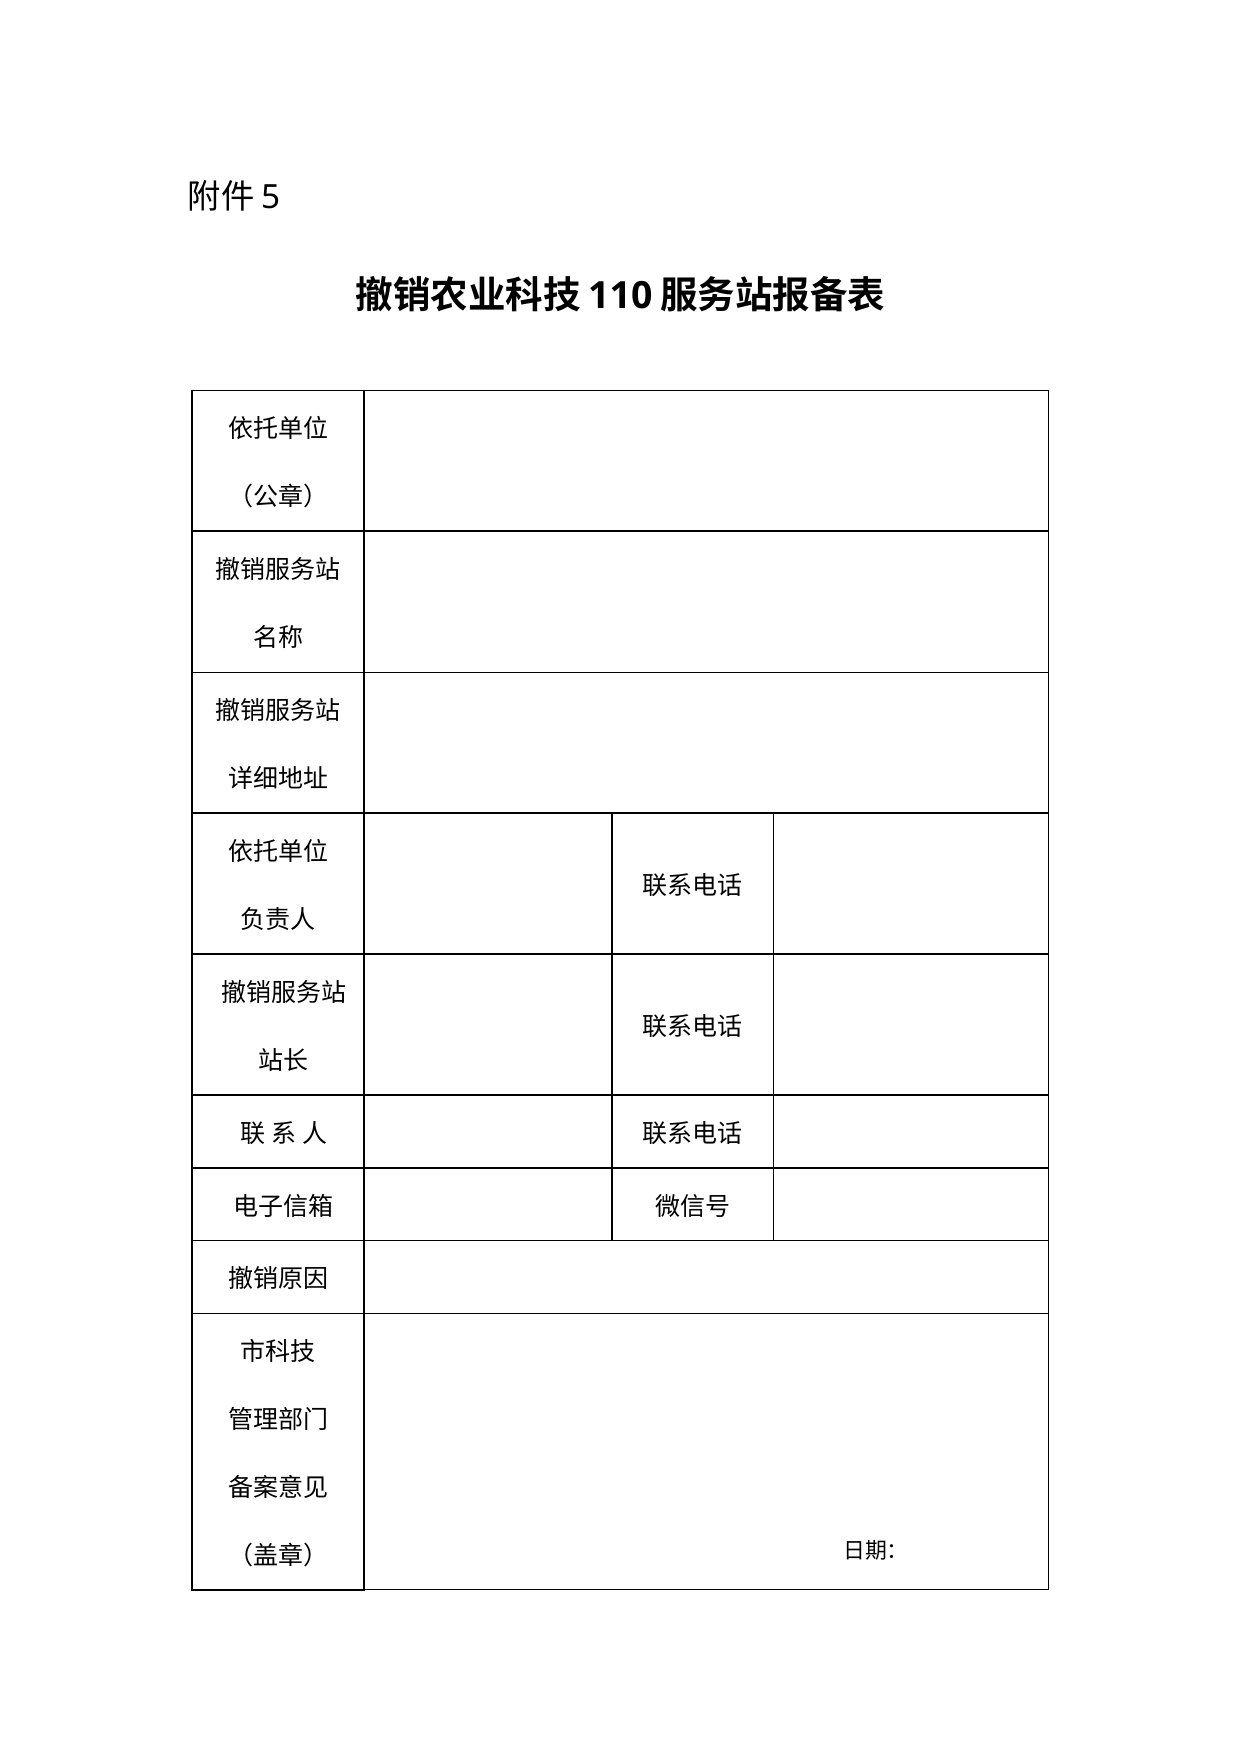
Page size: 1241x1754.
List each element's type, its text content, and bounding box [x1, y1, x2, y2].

table_header 依托单位 （公章） [193, 391, 363, 530]
table_cell 联系电话 [613, 955, 773, 1094]
table_cell [365, 1096, 611, 1167]
table_cell [365, 1169, 611, 1240]
table_cell [365, 532, 1048, 671]
table_cell 微信号 [613, 1169, 773, 1240]
table_cell 撤销服务站 站长 [193, 955, 363, 1094]
table_cell 市科技 管理部门 备案意见 （盖章） [193, 1314, 363, 1589]
table_cell [365, 1241, 1048, 1313]
table_cell 联系电话 [613, 814, 773, 953]
table_cell 撤销服务站 详细地址 [193, 673, 363, 812]
table_cell [774, 1169, 1048, 1240]
text 附件5 [187, 162, 1053, 227]
table_cell 联 系 人 [193, 1096, 363, 1167]
table_cell 联系电话 [613, 1096, 773, 1167]
table_cell [365, 673, 1048, 812]
table_cell 电子信箱 [193, 1169, 363, 1240]
table_cell [365, 955, 611, 1094]
table_cell 日期： [365, 1314, 1048, 1589]
table_cell [774, 1096, 1048, 1167]
table_cell [774, 814, 1048, 953]
table_cell 撤销原因 [193, 1241, 363, 1313]
table_cell 撤销服务站 名称 [193, 532, 363, 671]
table_cell [365, 814, 611, 953]
text 撤销农业科技110服务站报备表 [187, 259, 1053, 324]
table_cell 依托单位 负责人 [193, 814, 363, 953]
table_cell [774, 955, 1048, 1094]
table_header [365, 391, 1048, 530]
